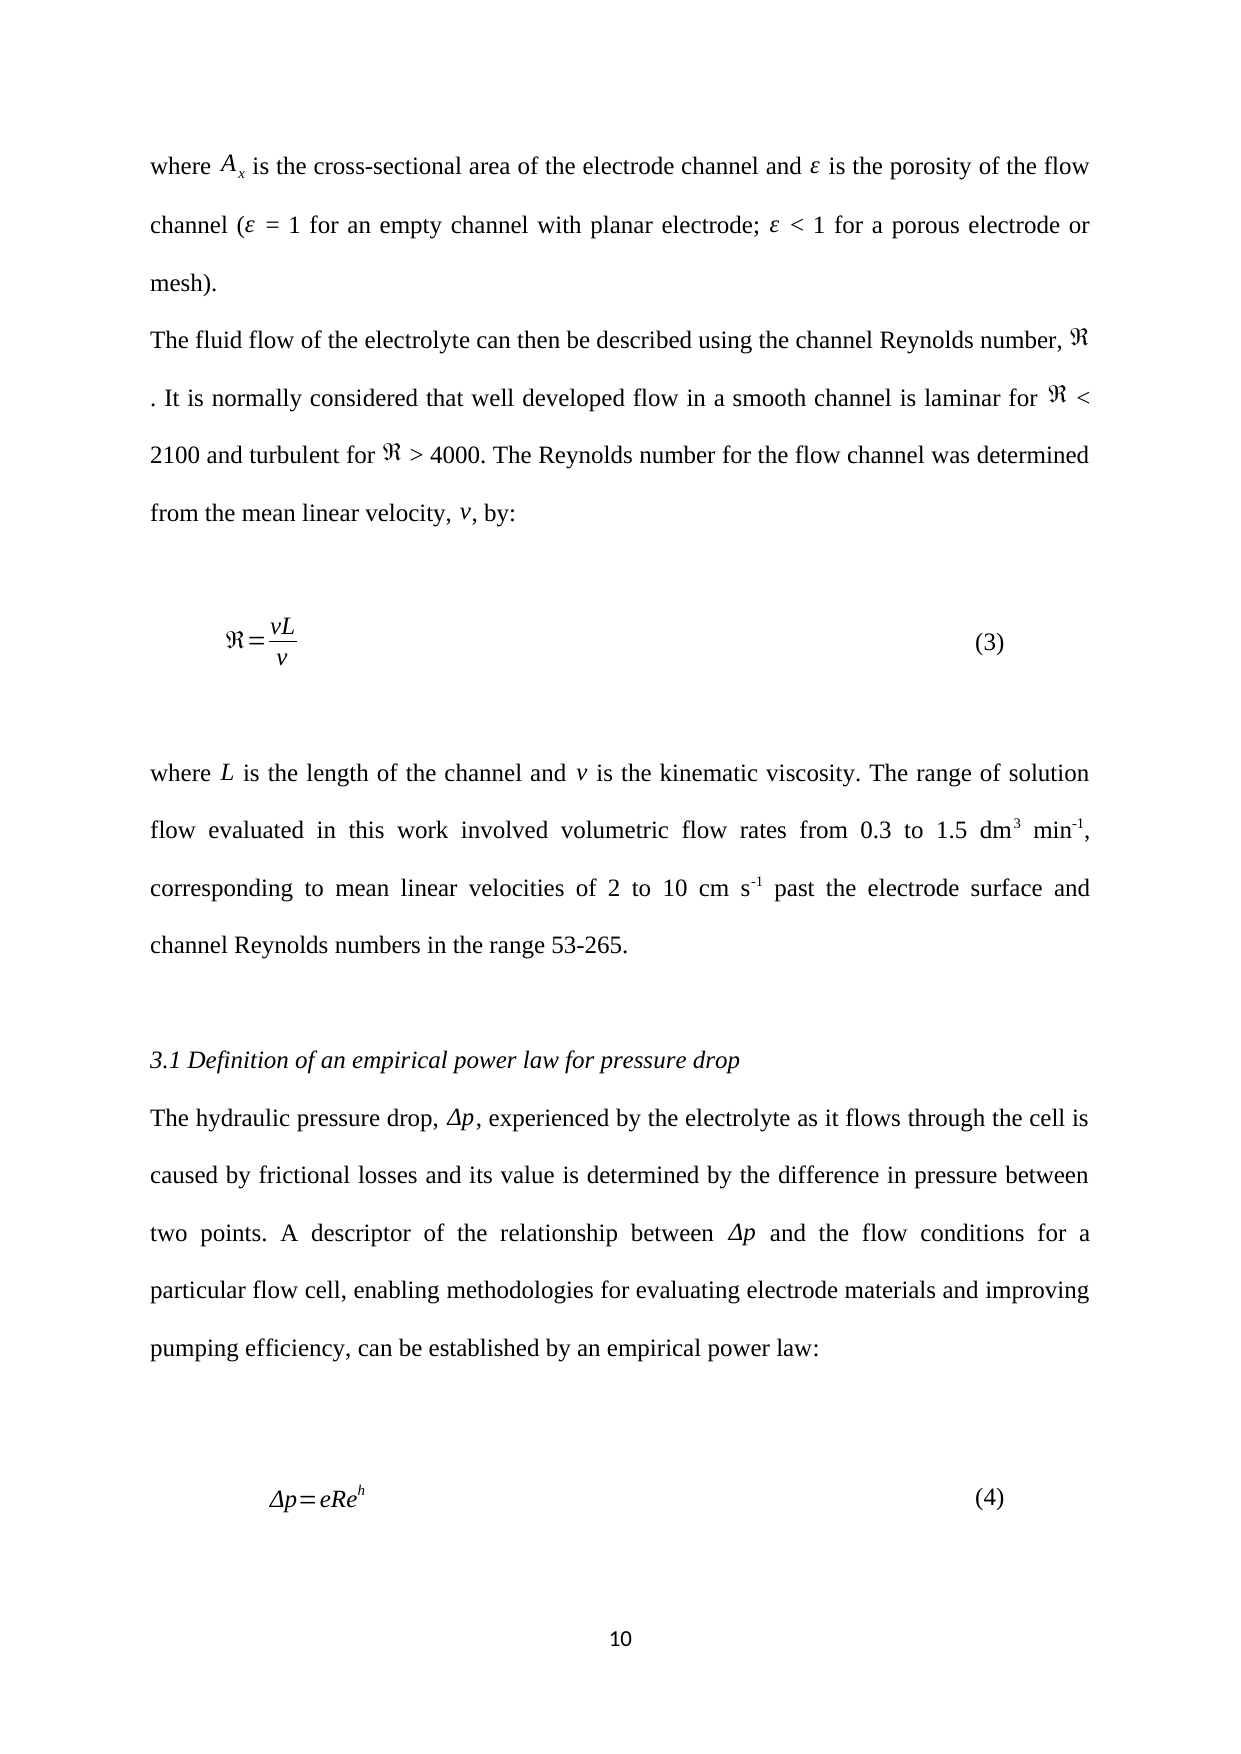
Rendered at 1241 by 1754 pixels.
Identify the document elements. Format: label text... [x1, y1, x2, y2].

text The hydraulic pressure drop, , experienced by the electrolyte as it flows through the cell is caused by frictional losses and its value is determined by the difference in pressure between two points. A descriptor of the relationship between and the flow conditions for a particular flow cell, enabling methodologies for evaluating electrode materials and improving pumping efficiency, can be established by an empirical power law: [150, 1103, 1090, 1362]
text The fluid flow of the electrolyte can then be described using the channel Reynolds number, . It is normally considered that well developed flow in a smooth channel is laminar for < 2100 and turbulent for > 4000. The Reynolds number for the flow channel was determined from the mean linear velocity, , by: [150, 325, 1090, 526]
text (4) [268, 1481, 1090, 1512]
text 3.1 Definition of an empirical power law for pressure drop [150, 1045, 1090, 1074]
text (3) [150, 613, 1090, 672]
text where is the length of the channel and is the kinematic viscosity. The range of solution flow evaluated in this work involved volumetric flow rates from 0.3 to 1.5 dm3 min-1, corresponding to mean linear velocities of 2 to 10 cm s-1 past the electrode surface and channel Reynolds numbers in the range 53-265. [150, 758, 1090, 959]
text where is the cross-sectional area of the electrode channel and is the porosity of the flow channel ( = 1 for an empty channel with planar electrode; < 1 for a porous electrode or mesh). [150, 150, 1090, 296]
